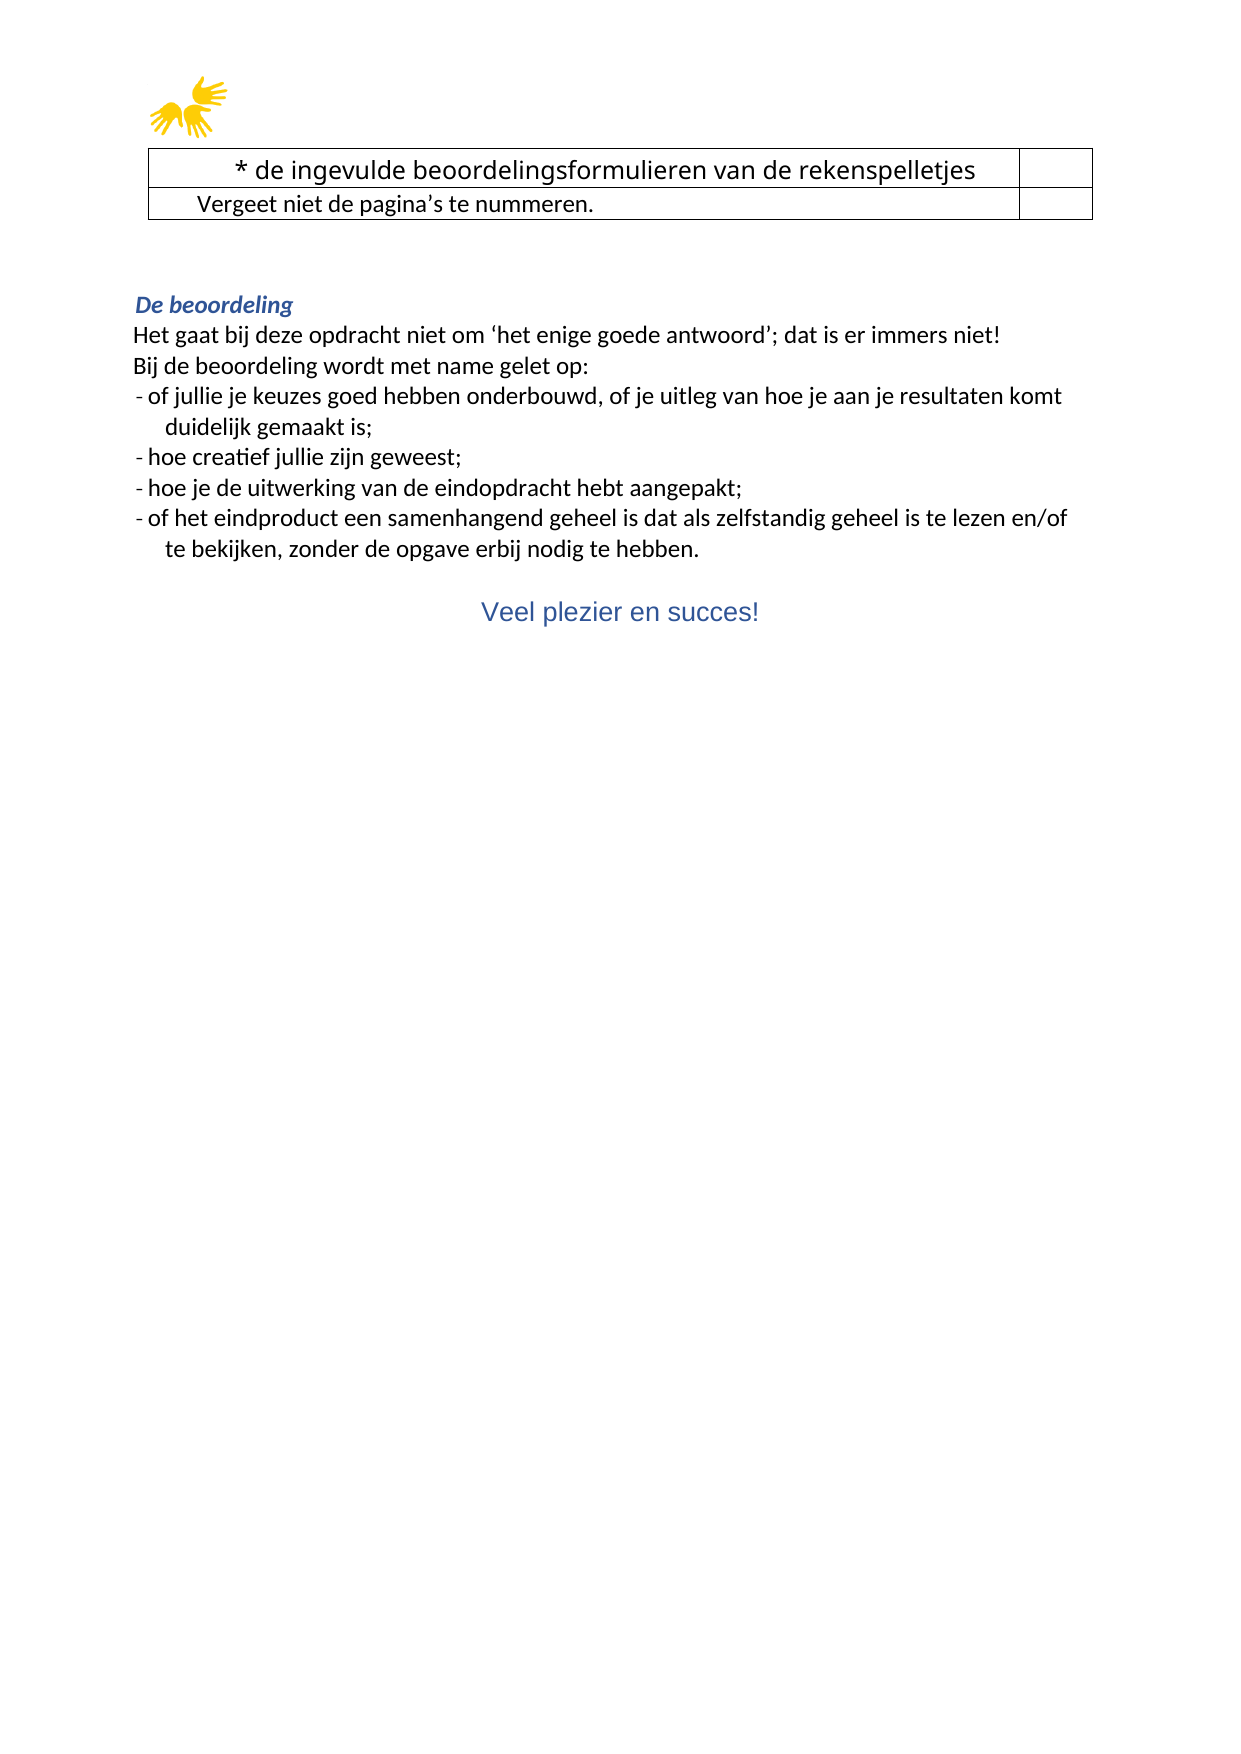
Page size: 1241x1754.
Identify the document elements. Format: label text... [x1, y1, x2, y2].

text Het gaat bij deze opdracht niet om ‘het enige goede antwoord’; dat is er immers niet! [133, 319, 1093, 350]
list hoe je de uitwerking van de eindopdracht hebt aangepakt; [135, 472, 1093, 502]
list hoe creatief jullie zijn geweest; [135, 441, 1093, 472]
table_cell [1020, 149, 1092, 187]
table_cell Vergeet niet de pagina’s te nummeren. [149, 188, 1019, 218]
table_cell [1020, 188, 1092, 218]
list of jullie je keuzes goed hebben onderbouwd, of je uitleg van hoe je aan je resultaten komt duidelijk gemaakt is; [135, 380, 1093, 441]
list of het eindproduct een samenhangend geheel is dat als zelfstandig geheel is te lezen en/of te bekijken, zonder de opgave erbij nodig te hebben. [135, 502, 1093, 563]
subtitle De beoordeling [135, 289, 1093, 319]
subtitle Veel plezier en succes! [148, 596, 1093, 628]
picture [147, 73, 229, 142]
text Bij de beoordeling wordt met name gelet op: [133, 350, 1093, 380]
